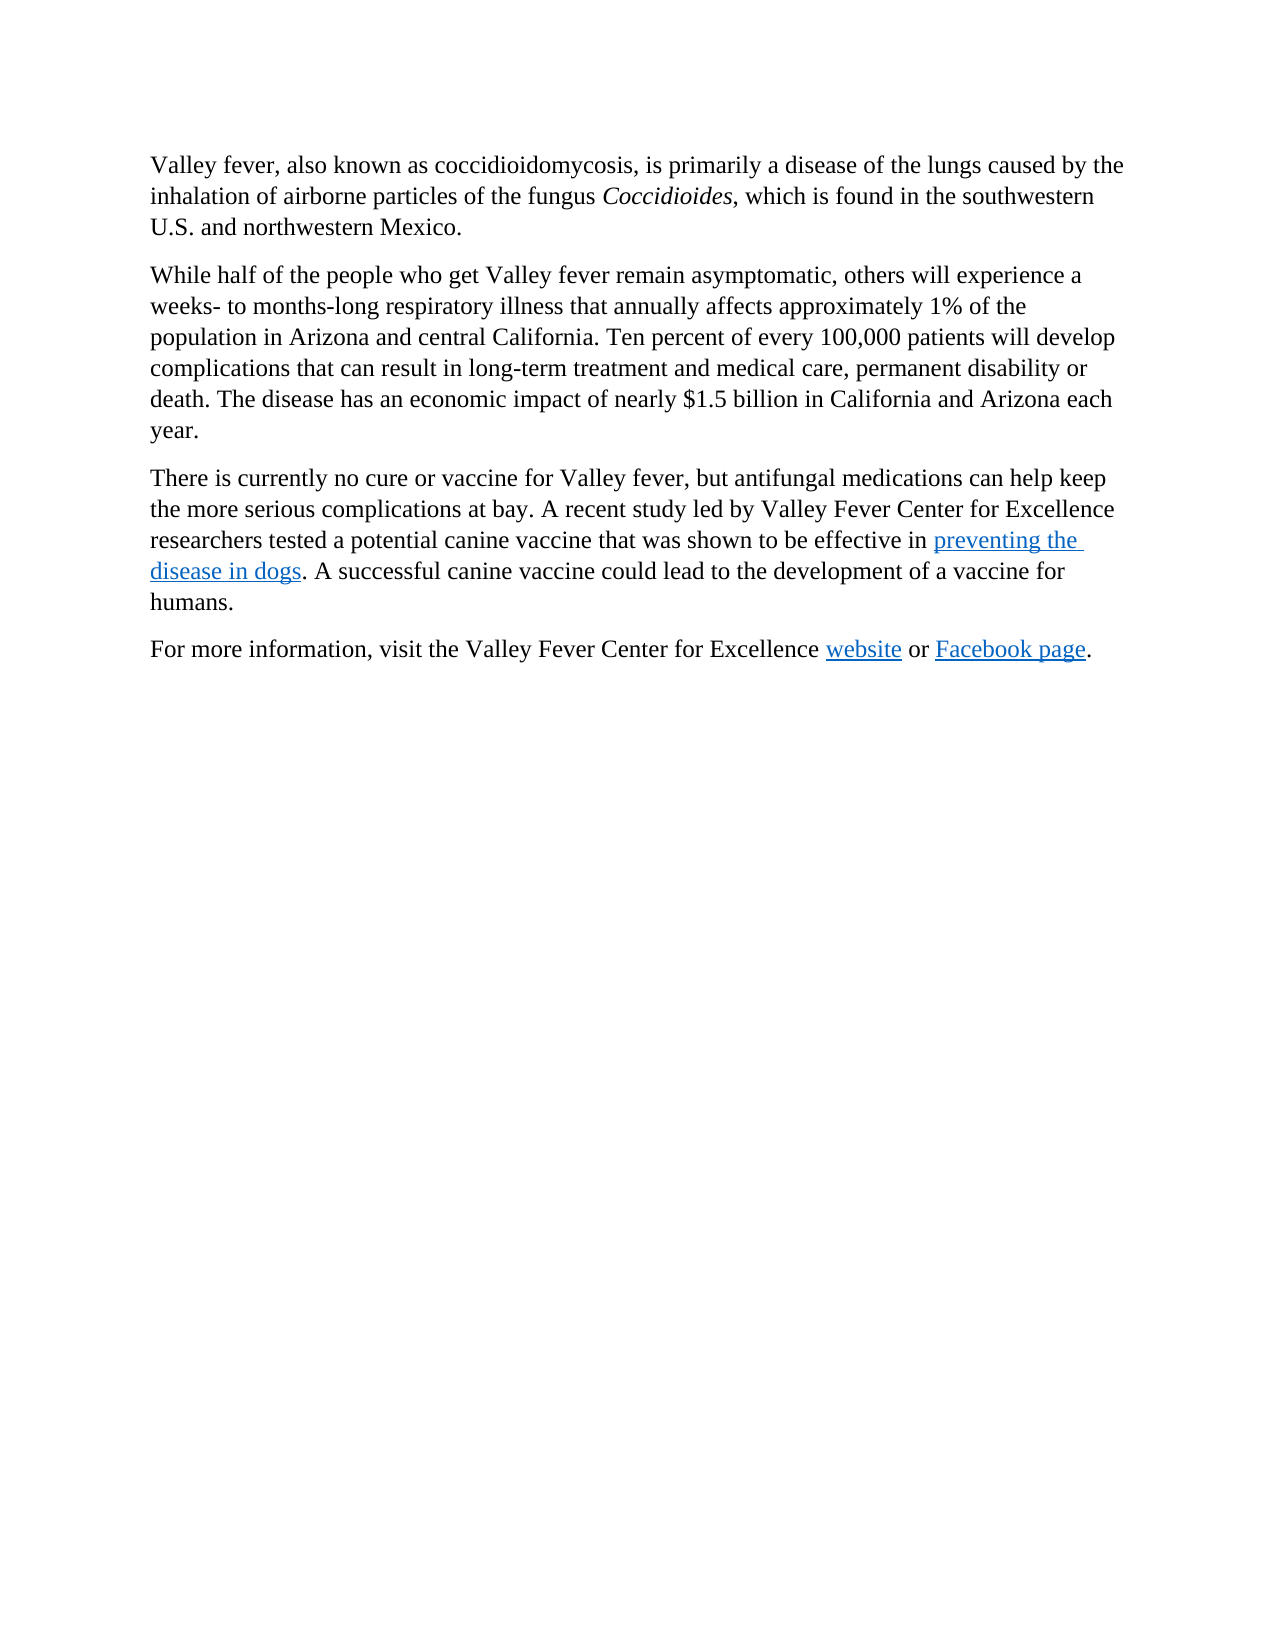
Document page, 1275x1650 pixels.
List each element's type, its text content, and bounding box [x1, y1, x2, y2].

text For more information, visit the Valley Fever Center for Excellence website or Facebook page. [150, 634, 1125, 663]
text While half of the people who get Valley fever remain asymptomatic, others will experience a weeks- to months-long respiratory illness that annually affects approximately 1% of the population in Arizona and central California. Ten percent of every 100,000 patients will develop complications that can result in long-term treatment and medical care, permanent disability or death. The disease has an economic impact of nearly $1.5 billion in California and Arizona each year. [150, 260, 1125, 444]
text Valley fever, also known as coccidioidomycosis, is primarily a disease of the lungs caused by the inhalation of airborne particles of the fungus Coccidioides, which is found in the southwestern U.S. and northwestern Mexico. [150, 150, 1125, 241]
text There is currently no cure or vaccine for Valley fever, but antifungal medications can help keep the more serious complications at bay. A recent study led by Valley Fever Center for Excellence researchers tested a potential canine vaccine that was shown to be effective in preventing the disease in dogs. A successful canine vaccine could lead to the development of a vaccine for humans. [150, 463, 1125, 616]
